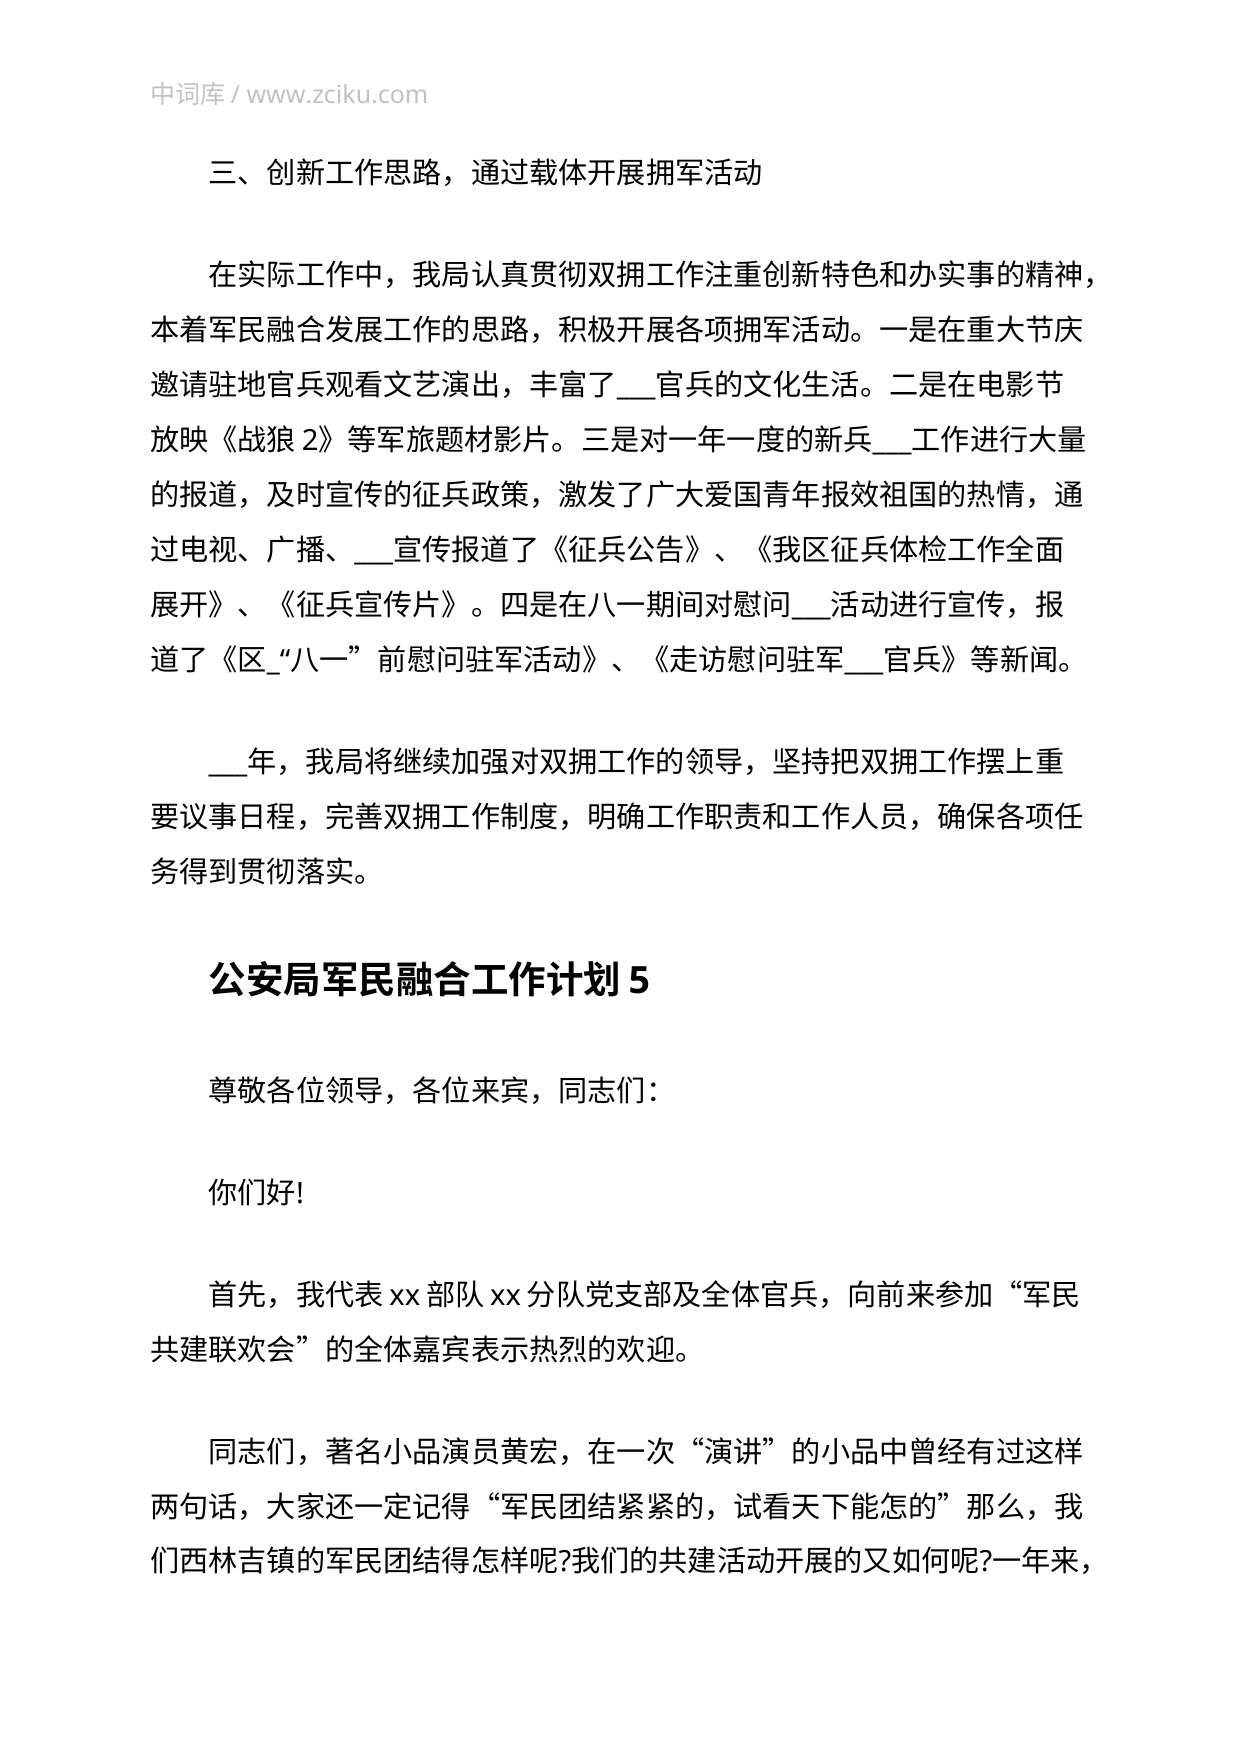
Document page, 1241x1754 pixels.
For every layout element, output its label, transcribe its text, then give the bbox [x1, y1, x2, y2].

text 三、创新工作思路，通过载体开展拥军活动 [150, 150, 1090, 192]
text 公安局军民融合工作计划5 [150, 950, 1090, 1004]
text 你们好! [150, 1169, 1090, 1212]
text 首先，我代表xx部队xx分队党支部及全体官兵，向前来参加“军民共建联欢会”的全体嘉宾表示热烈的欢迎。 [150, 1271, 1090, 1369]
text ___年，我局将继续加强对双拥工作的领导，坚持把双拥工作摆上重要议事日程，完善双拥工作制度，明确工作职责和工作人员，确保各项任务得到贯彻落实。 [150, 738, 1090, 891]
text 在实际工作中，我局认真贯彻双拥工作注重创新特色和办实事的精神，本着军民融合发展工作的思路，积极开展各项拥军活动。一是在重大节庆邀请驻地官兵观看文艺演出，丰富了___官兵的文化生活。二是在电影节放映《战狼2》等军旅题材影片。三是对一年一度的新兵___工作进行大量的报道，及时宣传的征兵政策，激发了广大爱国青年报效祖国的热情，通过电视、广播、___宣传报道了《征兵公告》、《我区征兵体检工作全面展开》、《征兵宣传片》。四是在八一期间对慰问___活动进行宣传，报道了《区_“八一”前慰问驻军活动》、《走访慰问驻军___官兵》等新闻。 [150, 252, 1090, 679]
text 尊敬各位领导，各位来宾，同志们： [150, 1068, 1090, 1110]
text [150, 1428, 1090, 1580]
